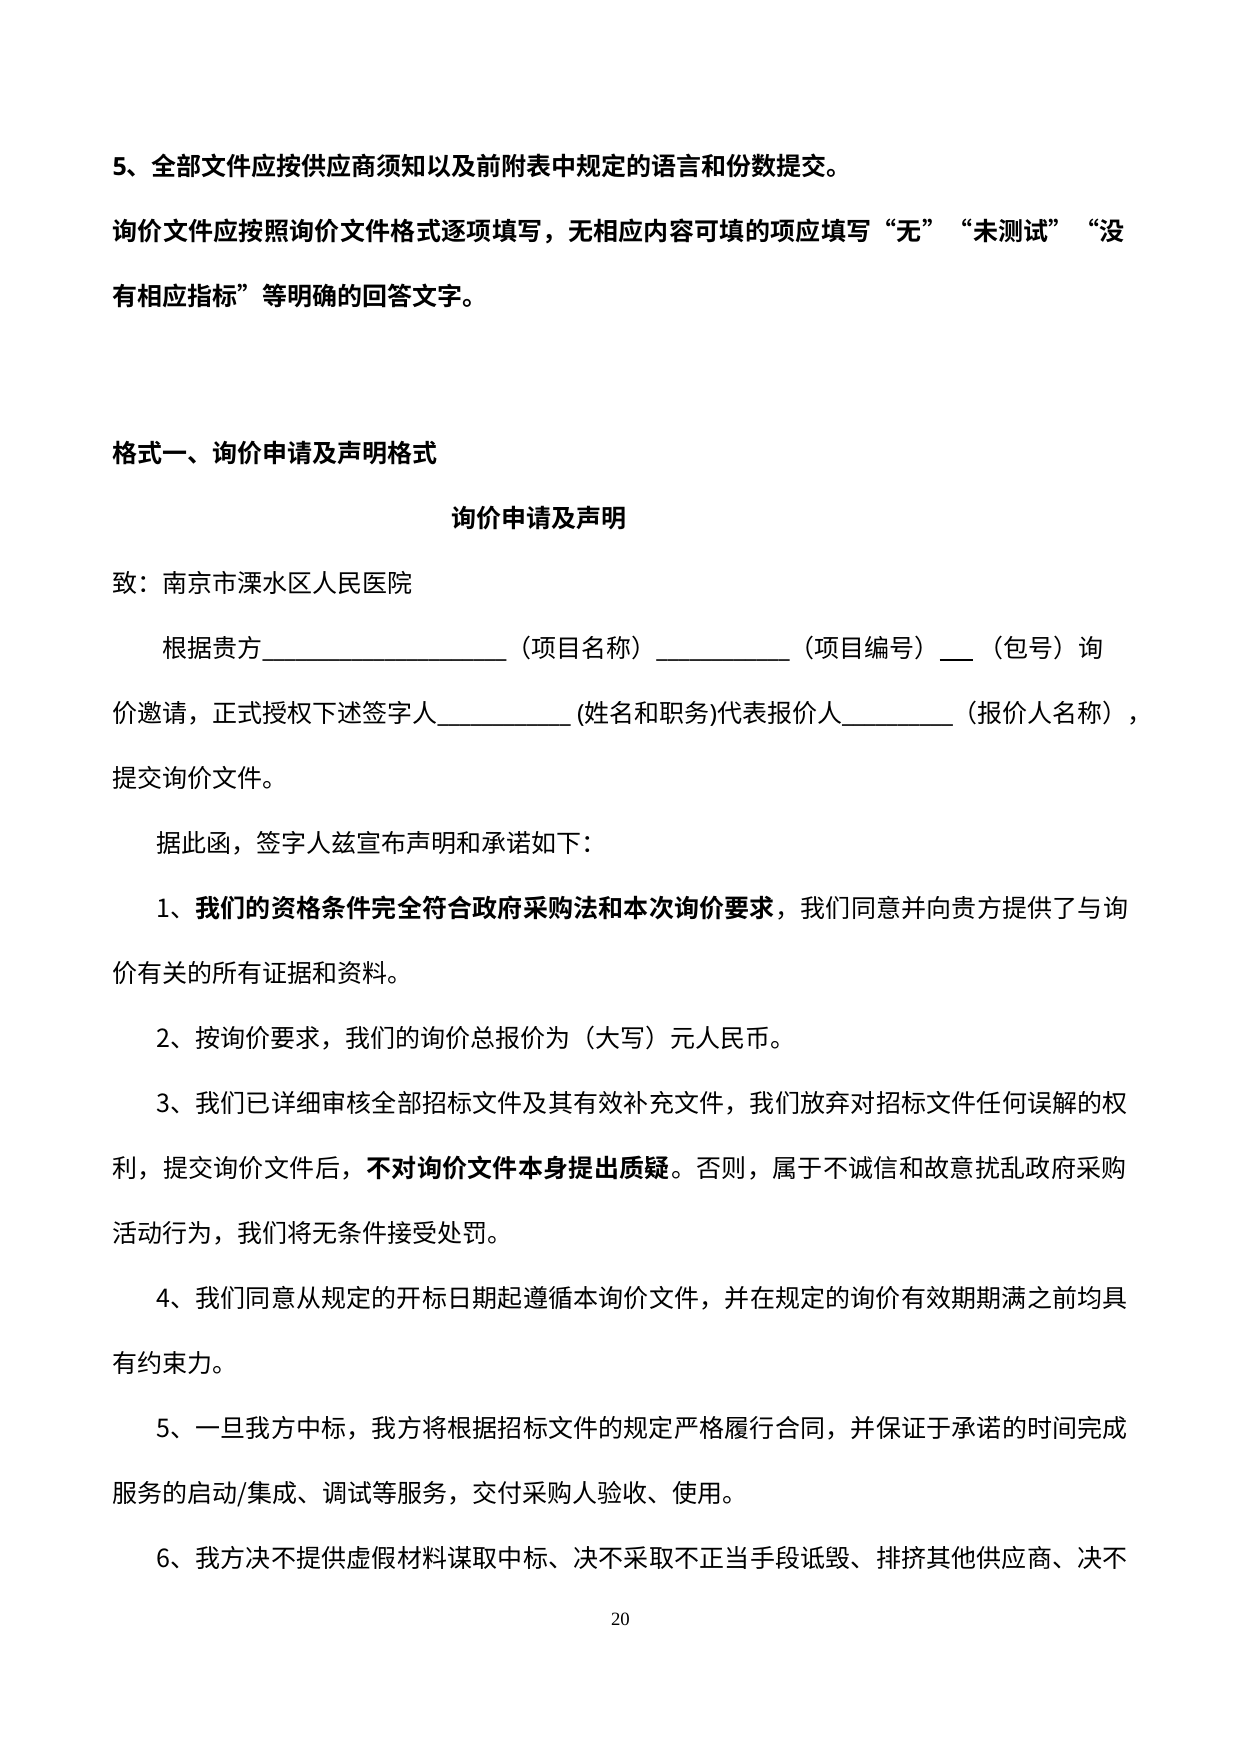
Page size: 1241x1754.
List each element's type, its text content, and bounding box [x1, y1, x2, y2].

text 致：南京市溧水区人民医院 [112, 549, 1128, 614]
text 询价申请及声明 [112, 484, 1128, 549]
text 3、我们已详细审核全部招标文件及其有效补充文件，我们放弃对招标文件任何误解的权利，提交询价文件后，不对询价文件本身提出质疑。否则，属于不诚信和故意扰乱政府采购活动行为，我们将无条件接受处罚。 [112, 1069, 1128, 1264]
text 据此函，签字人兹宣布声明和承诺如下： [112, 809, 1128, 874]
text 根据贵方______________________（项目名称）____________（项目编号） （包号）询价邀请，正式授权下述签字人____________ (姓名和职务)代表报价人__________（报价人名称），提交询价文件。 [112, 614, 1128, 809]
text 4、我们同意从规定的开标日期起遵循本询价文件，并在规定的询价有效期期满之前均具有约束力。 [112, 1264, 1128, 1394]
text 格式一、询价申请及声明格式 [112, 419, 1128, 484]
text 5、一旦我方中标，我方将根据招标文件的规定严格履行合同，并保证于承诺的时间完成服务的启动/集成、调试等服务，交付采购人验收、使用。 [112, 1394, 1128, 1524]
list 全部文件应按供应商须知以及前附表中规定的语言和份数提交。 [112, 132, 1128, 197]
text 1、我们的资格条件完全符合政府采购法和本次询价要求，我们同意并向贵方提供了与询价有关的所有证据和资料。 [112, 874, 1128, 1004]
text 询价文件应按照询价文件格式逐项填写，无相应内容可填的项应填写“无”“未测试”“没有相应指标”等明确的回答文字。 [112, 197, 1128, 327]
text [112, 1524, 1128, 1589]
text 2、按询价要求，我们的询价总报价为（大写）元人民币。 [112, 1004, 1128, 1069]
